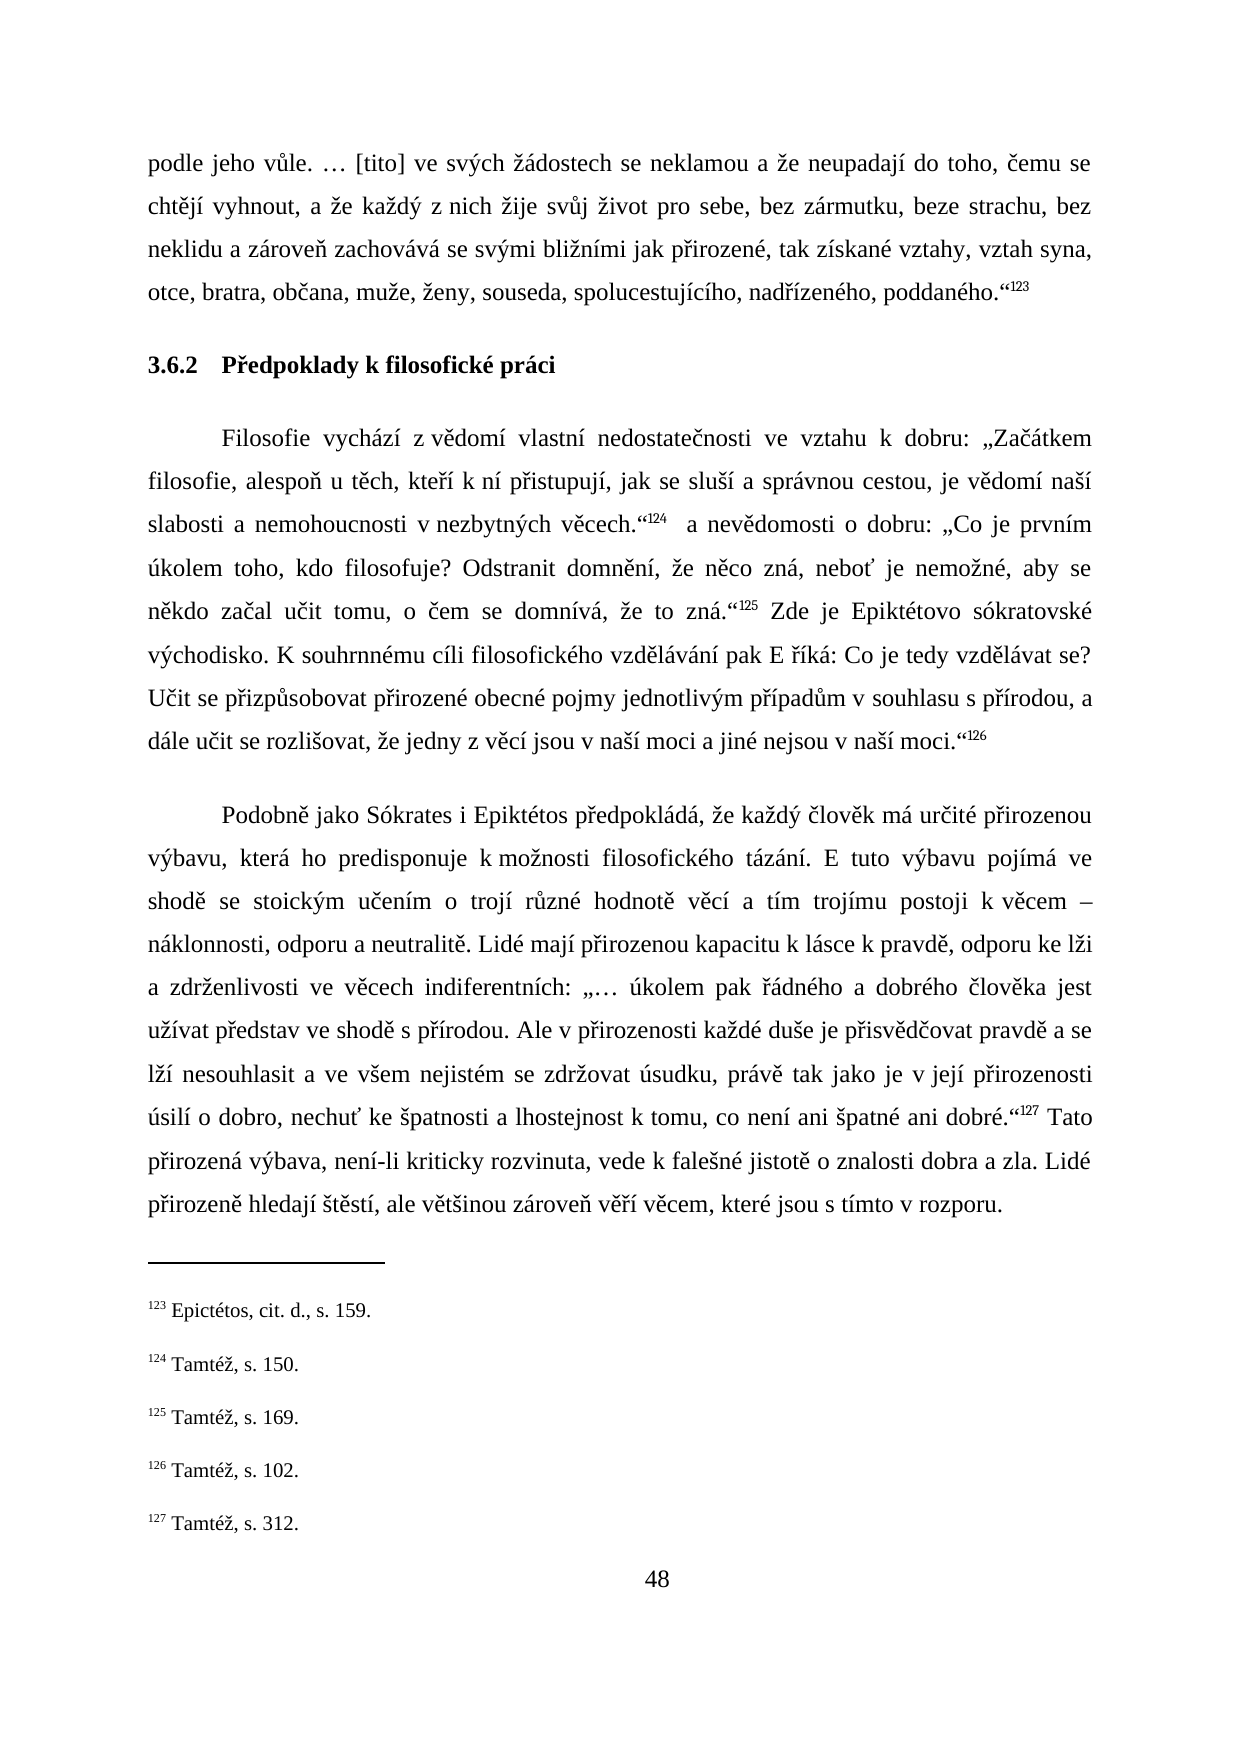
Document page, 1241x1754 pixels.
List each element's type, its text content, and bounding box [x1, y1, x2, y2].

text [148, 148, 1093, 307]
subtitle Předpoklady k filosofické práci [148, 351, 1093, 379]
text Podobně jako Sókrates i Epiktétos předpokládá, že každý člověk má určité přirozenou výbavu, která ho predisponuje k možnosti filosofického tázání. E tuto výbavu pojímá ve shodě se stoickým učením o trojí různé hodnotě věcí a tím trojímu postoji k věcem – náklonnosti, odporu a neutralitě. Lidé mají přirozenou kapacitu k lásce k pravdě, odporu ke lži a zdrženlivosti ve věcech indiferentních: „… úkolem pak řádného a dobrého člověka jest užívat představ ve shodě s přírodou. Ale v přirozenosti každé duše je přisvědčovat pravdě a se lží nesouhlasit a ve všem nejistém se zdržovat úsudku, právě tak jako je v její přirozenosti úsilí o dobro, nechuť ke špatnosti a lhostejnost k tomu, co není ani špatné ani dobré.“ Tato přirozená výbava, není-li kriticky rozvinuta, vede k falešné jistotě o znalosti dobra a zla. Lidé přirozeně hledají štěstí, ale většinou zároveň věří věcem, které jsou s tímto v rozporu. [148, 800, 1093, 1218]
text Filosofie vychází z vědomí vlastní nedostatečnosti ve vztahu k dobru: „Začátkem filosofie, alespoň u těch, kteří k ní přistupují, jak se sluší a správnou cestou, je vědomí naší slabosti a nemohoucnosti v nezbytných věcech.“ a nevědomosti o dobru: „Co je prvním úkolem toho, kdo filosofuje? Odstranit domnění, že něco zná, neboť je nemožné, aby se někdo začal učit tomu, o čem se domnívá, že to zná.“ Zde je Epiktétovo sókratovské východisko. K souhrnnému cíli filosofického vzdělávání pak E říká: Co je tedy vzdělávat se? Učit se přizpůsobovat přirozené obecné pojmy jednotlivým případům v souhlasu s přírodou, a dále učit se rozlišovat, že jedny z věcí jsou v naší moci a jiné nejsou v naší moci.“ [148, 423, 1093, 756]
